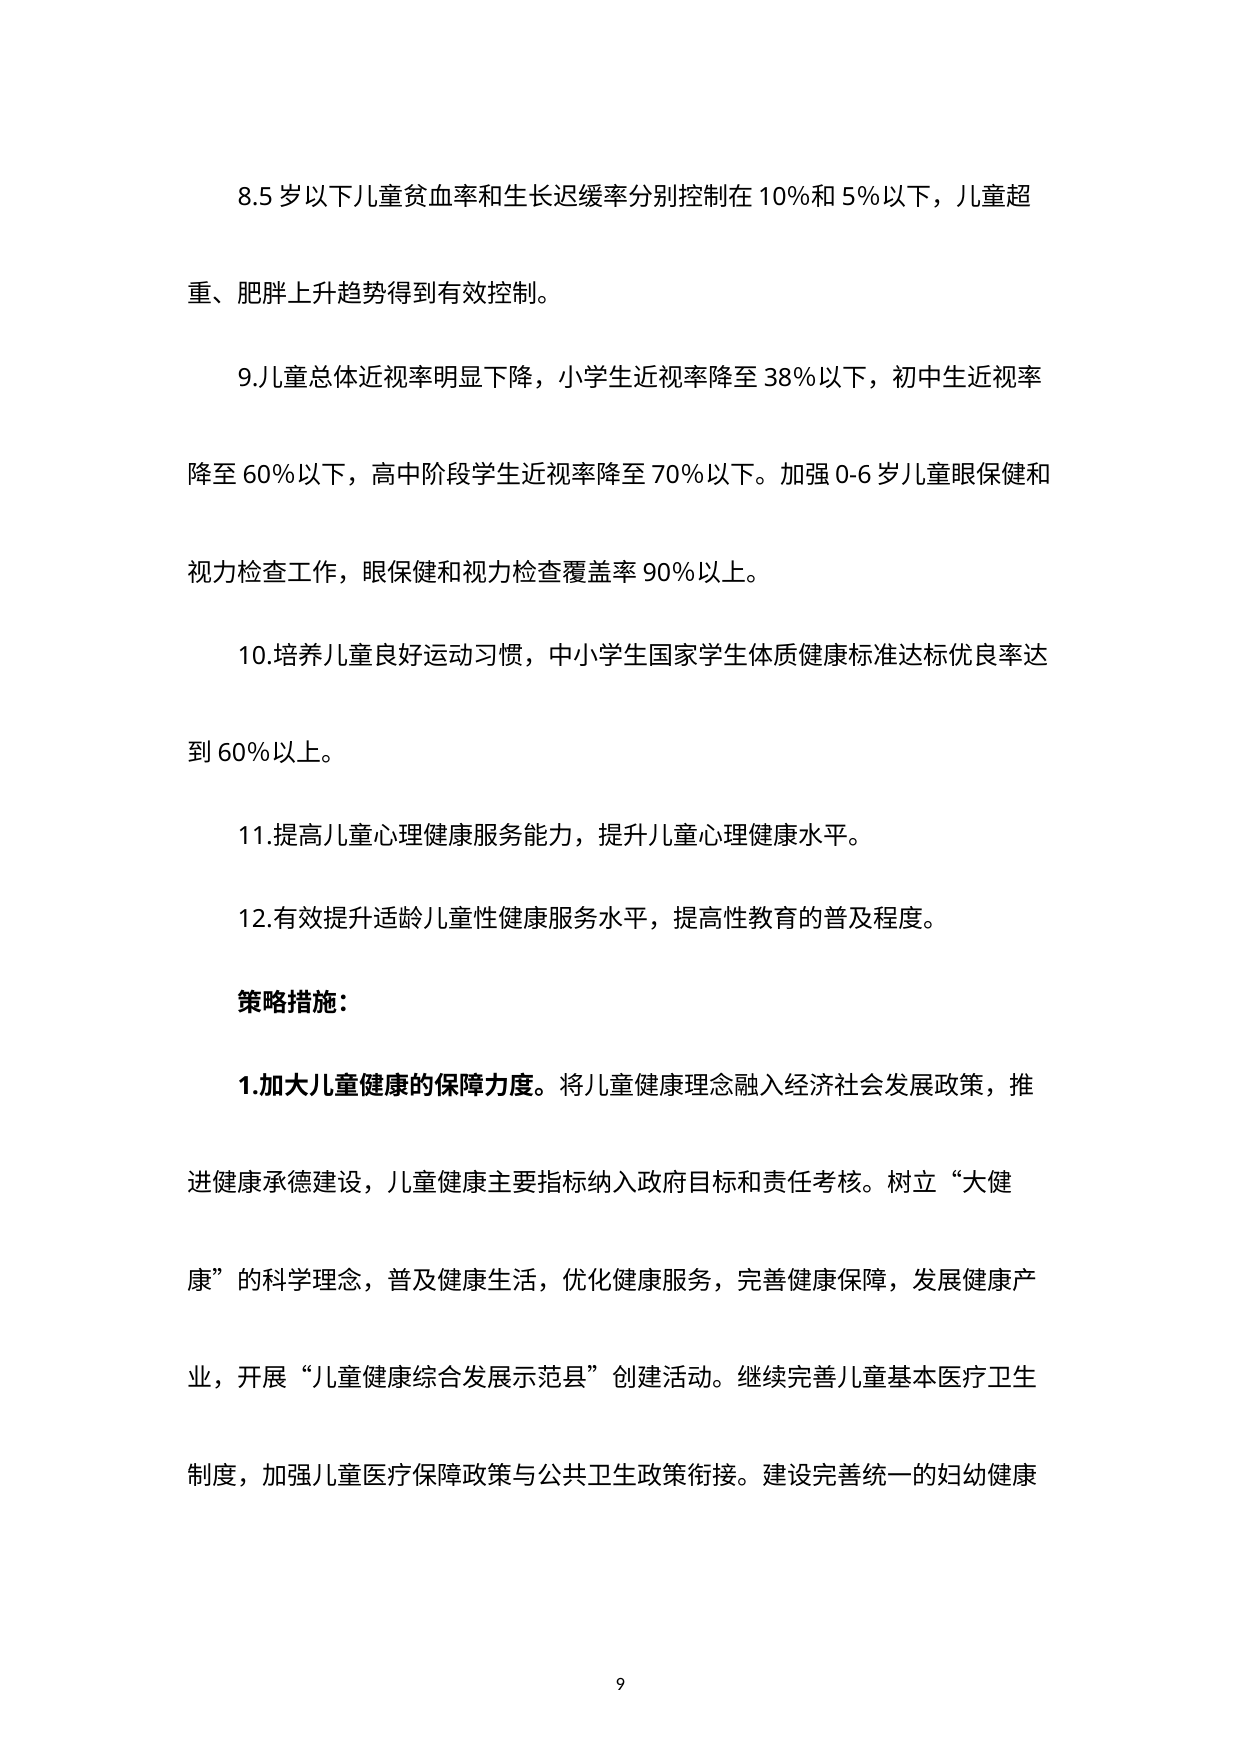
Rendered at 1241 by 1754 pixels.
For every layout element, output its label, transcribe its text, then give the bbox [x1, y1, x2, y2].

text 策略措施： [187, 968, 1053, 1033]
text 10.培养儿童良好运动习惯，中小学生国家学生体质健康标准达标优良率达到60％以上。 [187, 621, 1053, 783]
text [187, 1051, 1053, 1506]
text 9.儿童总体近视率明显下降，小学生近视率降至38％以下，初中生近视率降至60％以下，高中阶段学生近视率降至70％以下。加强0-6岁儿童眼保健和视力检查工作，眼保健和视力检查覆盖率90％以上。 [187, 343, 1053, 603]
text 11.提高儿童心理健康服务能力，提升儿童心理健康水平。 [187, 801, 1053, 866]
text 12.有效提升适龄儿童性健康服务水平，提高性教育的普及程度。 [187, 884, 1053, 949]
text 8.5岁以下儿童贫血率和生长迟缓率分别控制在10％和5％以下，儿童超重、肥胖上升趋势得到有效控制。 [187, 162, 1053, 324]
